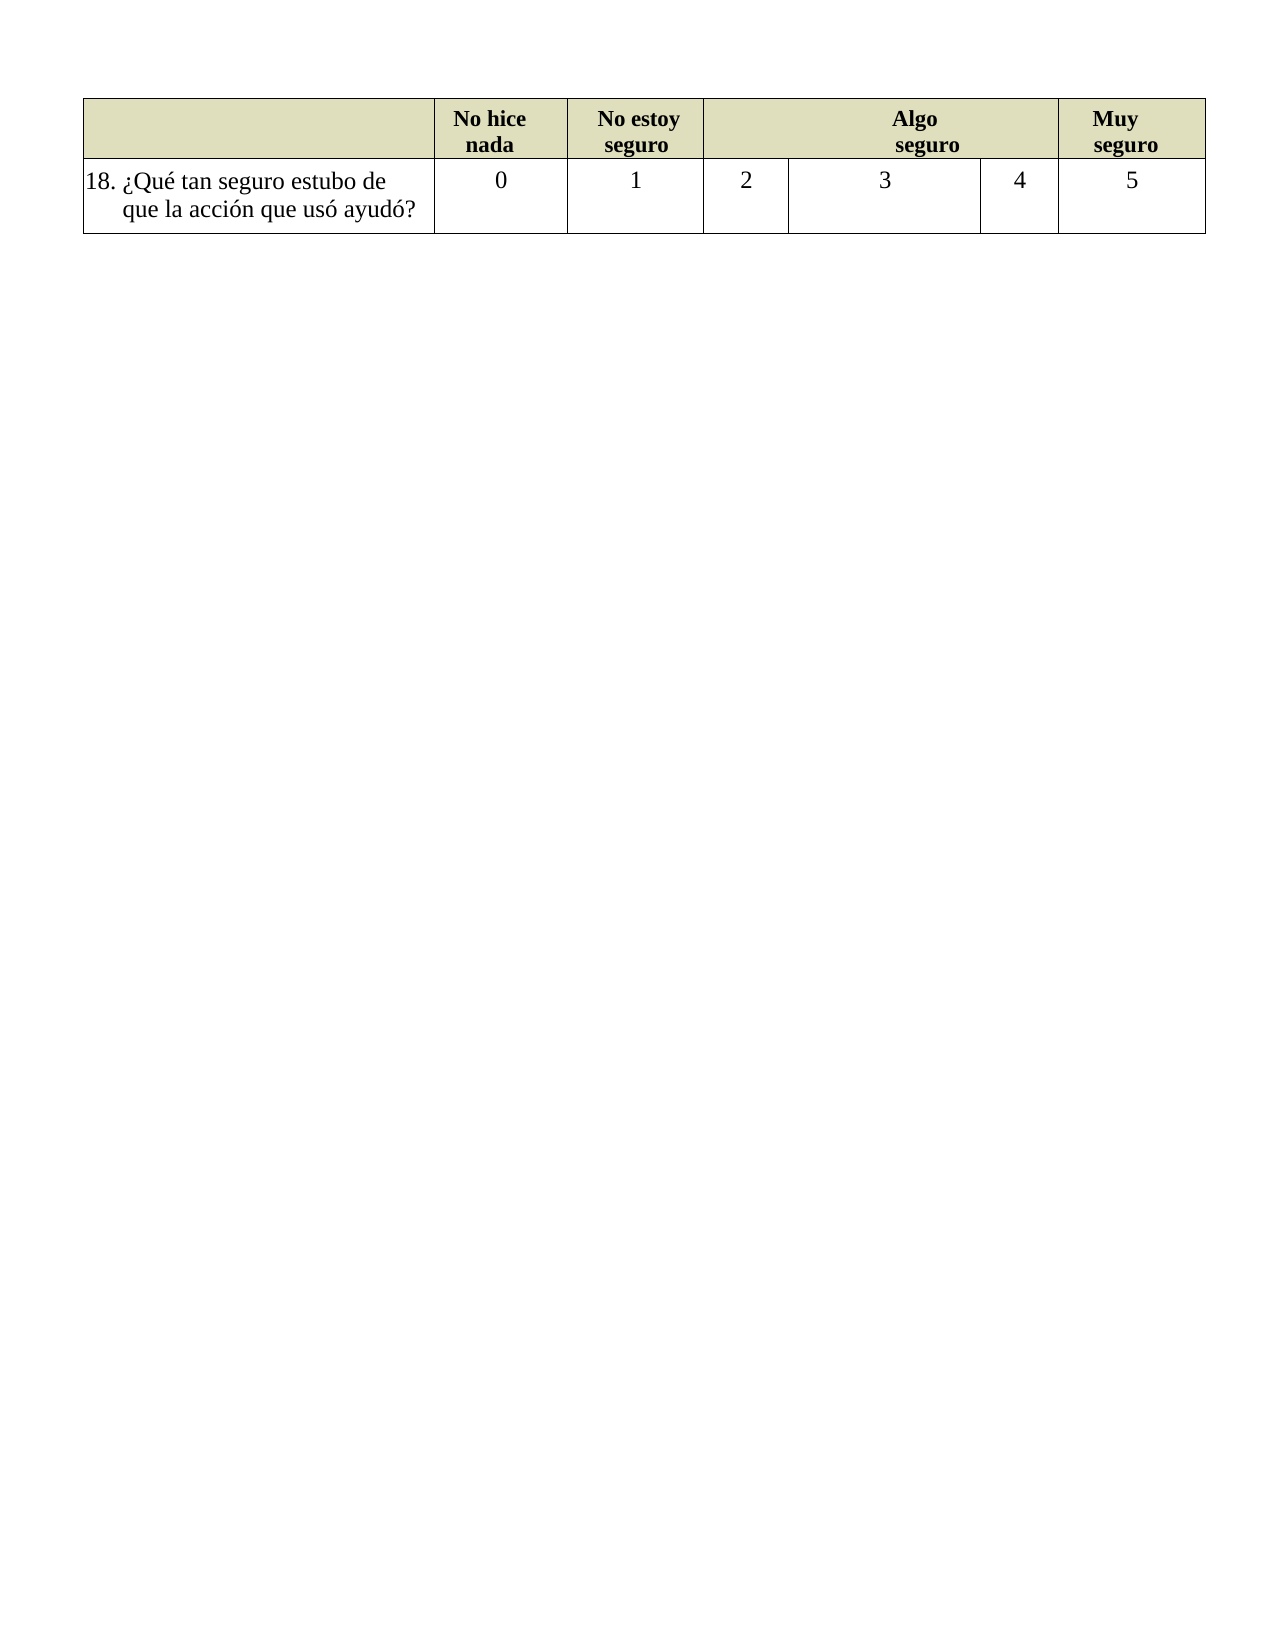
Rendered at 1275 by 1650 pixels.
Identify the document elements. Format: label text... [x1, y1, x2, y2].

table_cell ¿Qué tan seguro estubo de que la acción que usó ayudó? [84, 159, 434, 233]
table_header Muy seguro [1059, 99, 1205, 158]
table_header [84, 99, 434, 158]
table_header Algo seguro [704, 99, 1058, 158]
table_cell 3 [789, 159, 980, 233]
table_cell 1 [568, 159, 703, 233]
table_cell 5 [1059, 159, 1205, 233]
table_cell 4 [981, 159, 1058, 233]
table_header No hice nada [435, 99, 567, 158]
table_header No estoy seguro [568, 99, 703, 158]
table_cell 0 [435, 159, 567, 233]
table_cell 2 [704, 159, 788, 233]
